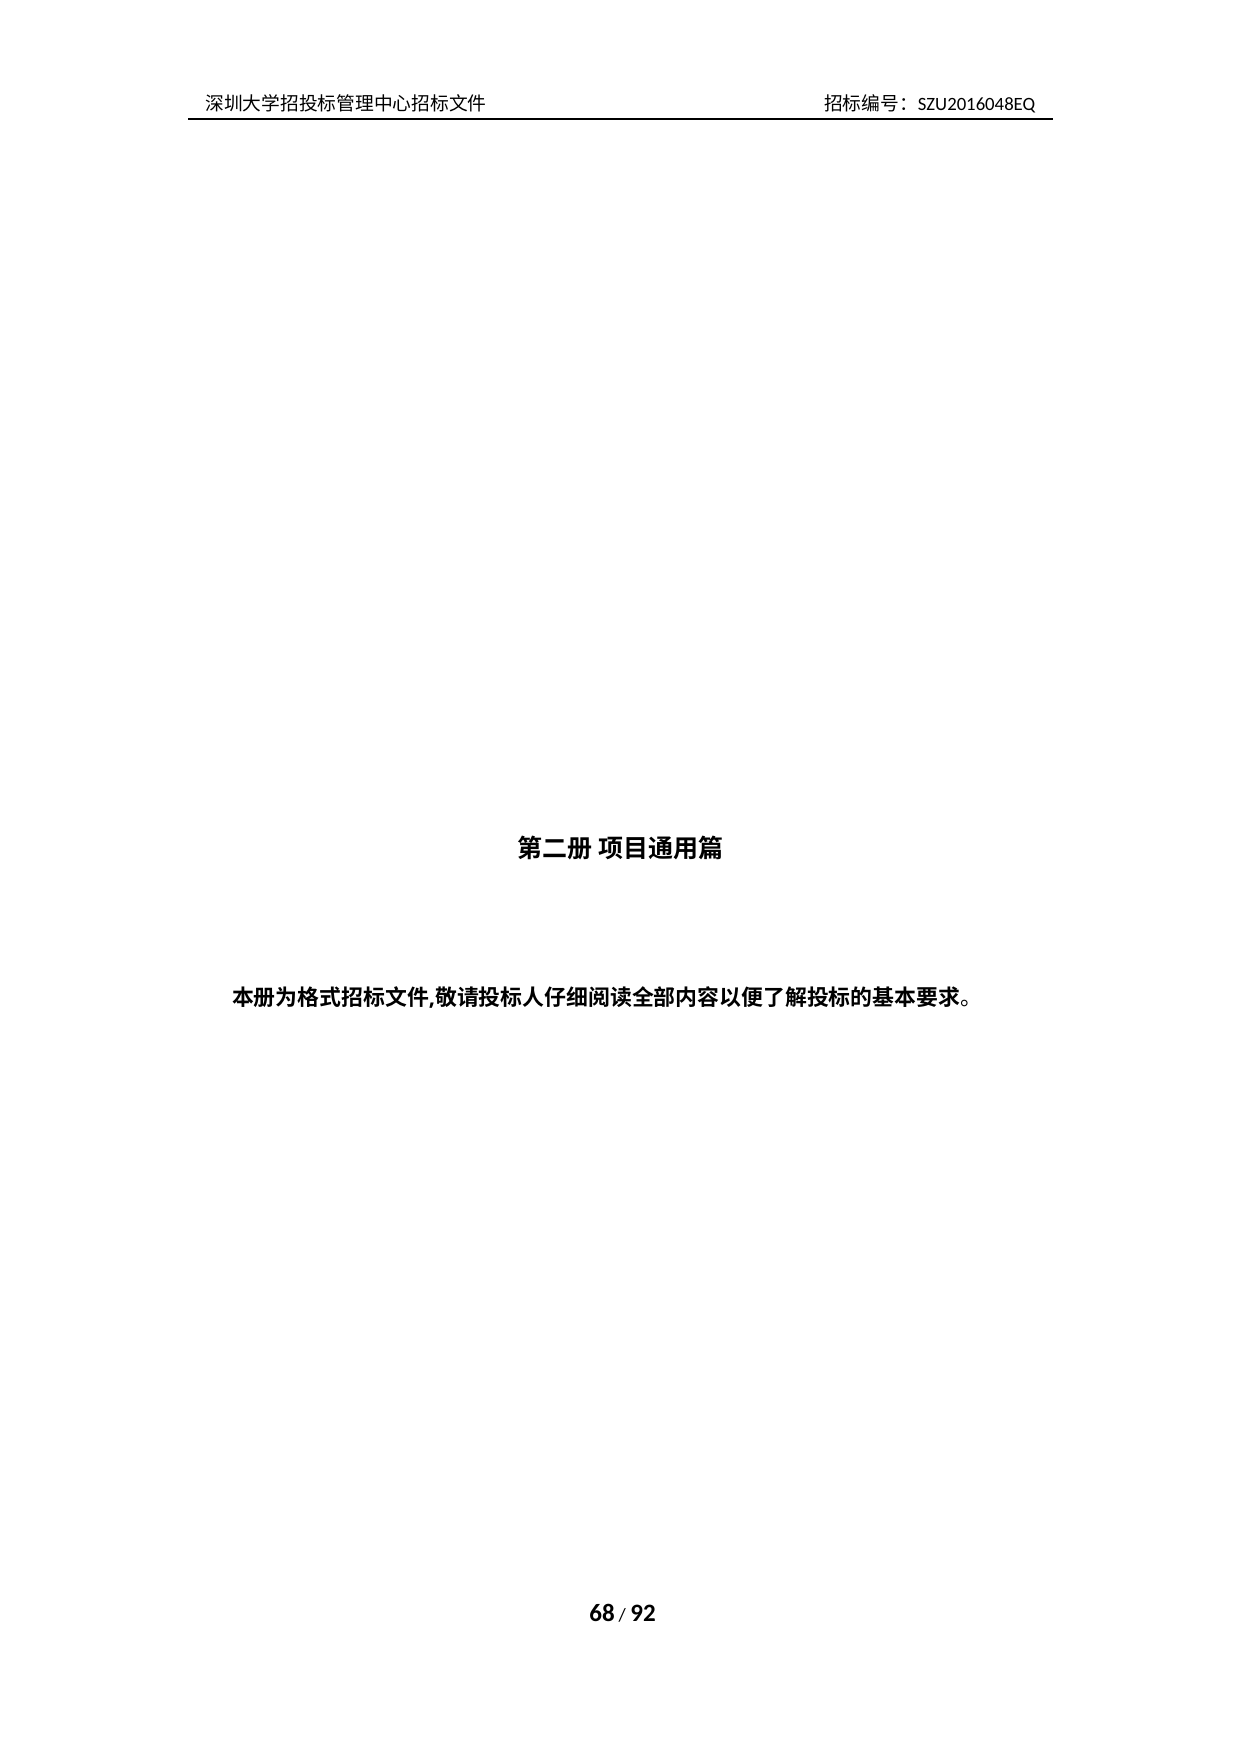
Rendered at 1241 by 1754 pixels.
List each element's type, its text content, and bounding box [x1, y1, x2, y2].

text 第二册 项目通用篇 [187, 814, 1053, 879]
text 本册为格式招标文件,敬请投标人仔细阅读全部内容以便了解投标的基本要求。 [232, 979, 1053, 1012]
